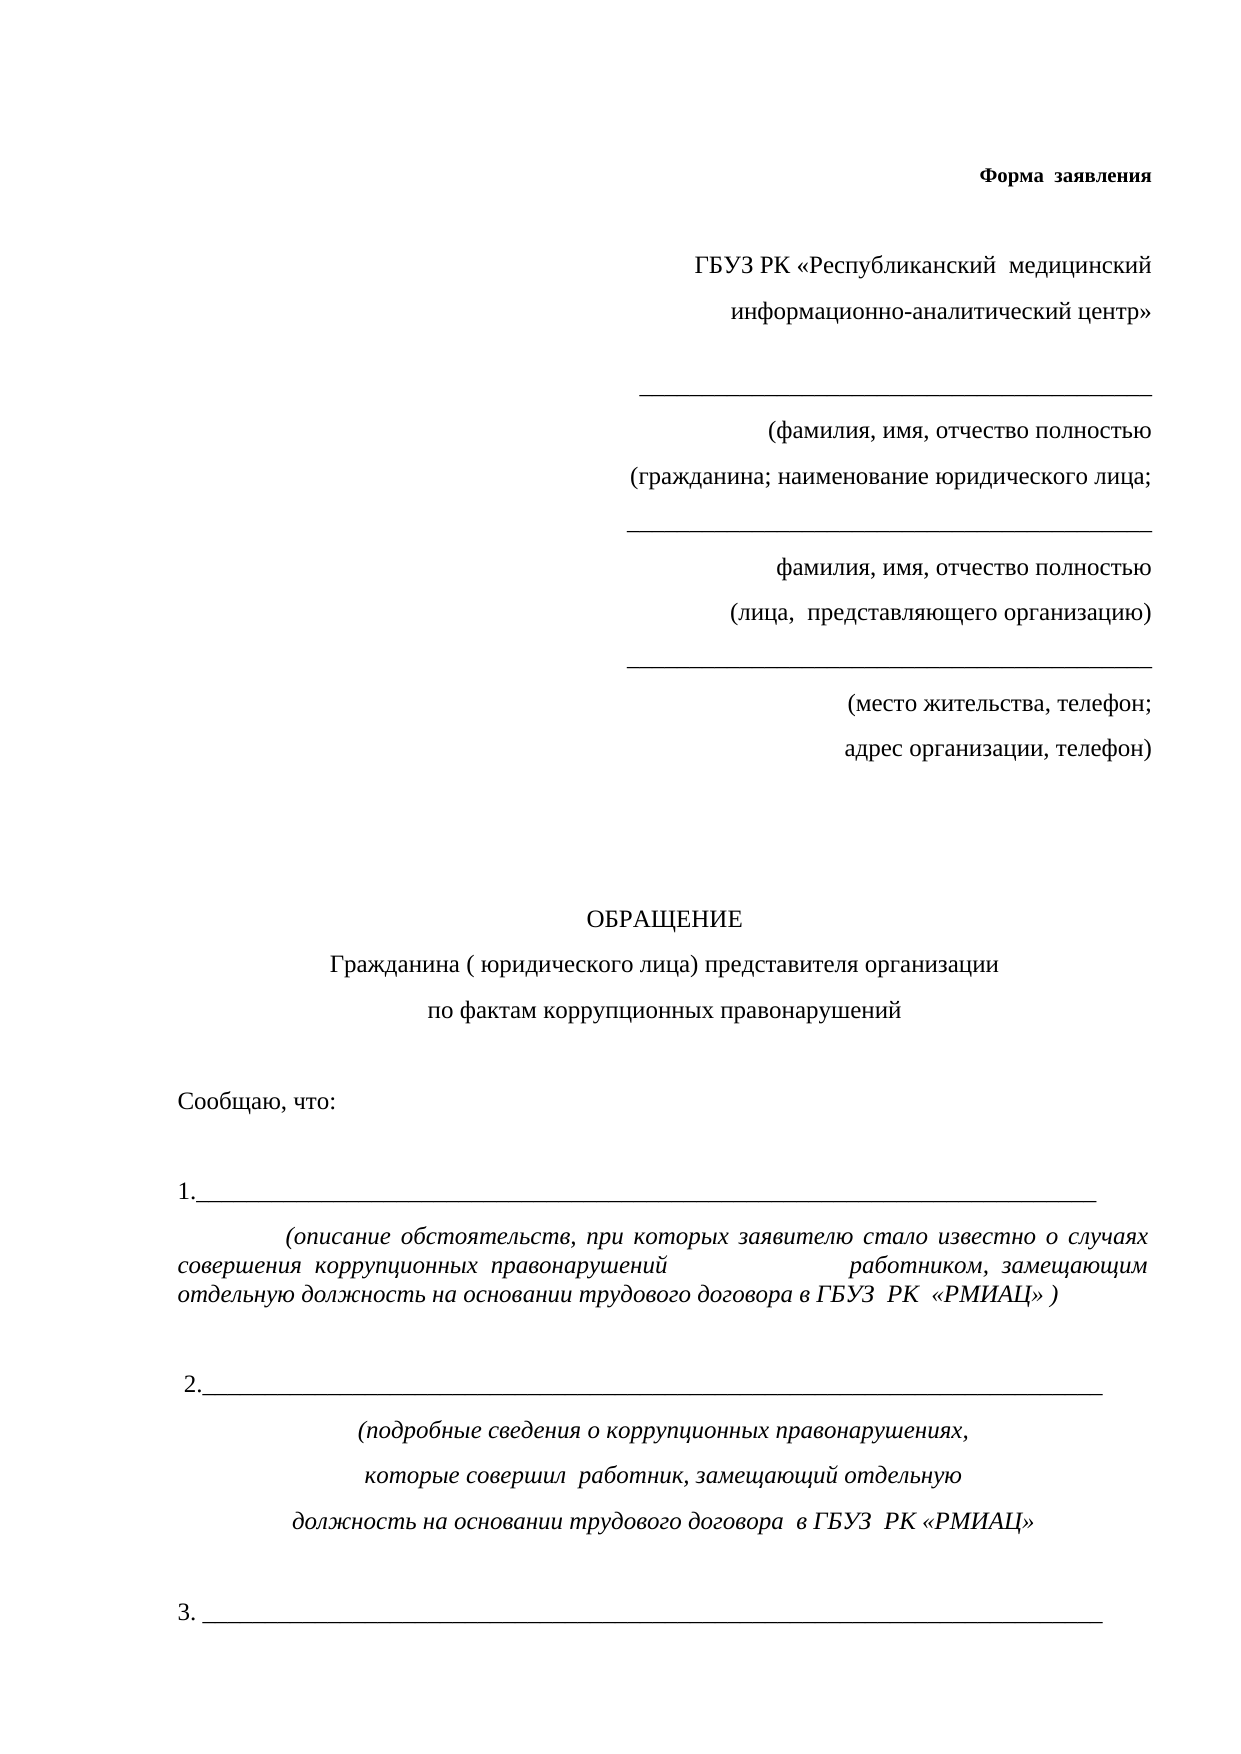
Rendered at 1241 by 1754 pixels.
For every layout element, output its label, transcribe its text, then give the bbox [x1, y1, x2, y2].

text по фактам коррупционных правонарушений [177, 995, 1152, 1024]
text (место жительства, телефон; [177, 688, 1152, 717]
text ОБРАЩЕНИЕ [177, 904, 1152, 933]
text информационно-аналитический центр» [177, 296, 1152, 324]
text __________________________________________ [177, 506, 1152, 535]
text (лица, представляющего организацию) [177, 597, 1152, 626]
text _________________________________________ [177, 370, 1152, 399]
text __________________________________________ [177, 642, 1152, 671]
text (описание обстоятельств, при которых заявителю стало известно о случаях совершения коррупционных правонарушений работником, замещающим отдельную должность на основании трудового договора в ГБУЗ РК «РМИАЦ» ) [177, 1221, 1152, 1307]
text Гражданина ( юридического лица) представителя организации [177, 949, 1152, 978]
text 1.________________________________________________________________________ [177, 1176, 1152, 1204]
text которые совершил работник, замещающий отдельную [177, 1460, 1152, 1489]
text Сообщаю, что: [177, 1086, 1152, 1114]
text ГБУЗ РК «Республиканский медицинский [177, 250, 1152, 279]
text 3. ________________________________________________________________________ [177, 1597, 1152, 1625]
text (гражданина; наименование юридического лица; [177, 461, 1152, 489]
text (фамилия, имя, отчество полностью [177, 415, 1152, 444]
text должность на основании трудового договора в ГБУЗ РК «РМИАЦ» [177, 1506, 1152, 1534]
text адрес организации, телефон) [177, 733, 1152, 762]
text (подробные сведения о коррупционных правонарушениях, [177, 1415, 1152, 1444]
text Форма заявления [177, 163, 1152, 187]
text 2.________________________________________________________________________ [177, 1369, 1152, 1398]
text фамилия, имя, отчество полностью [177, 552, 1152, 580]
